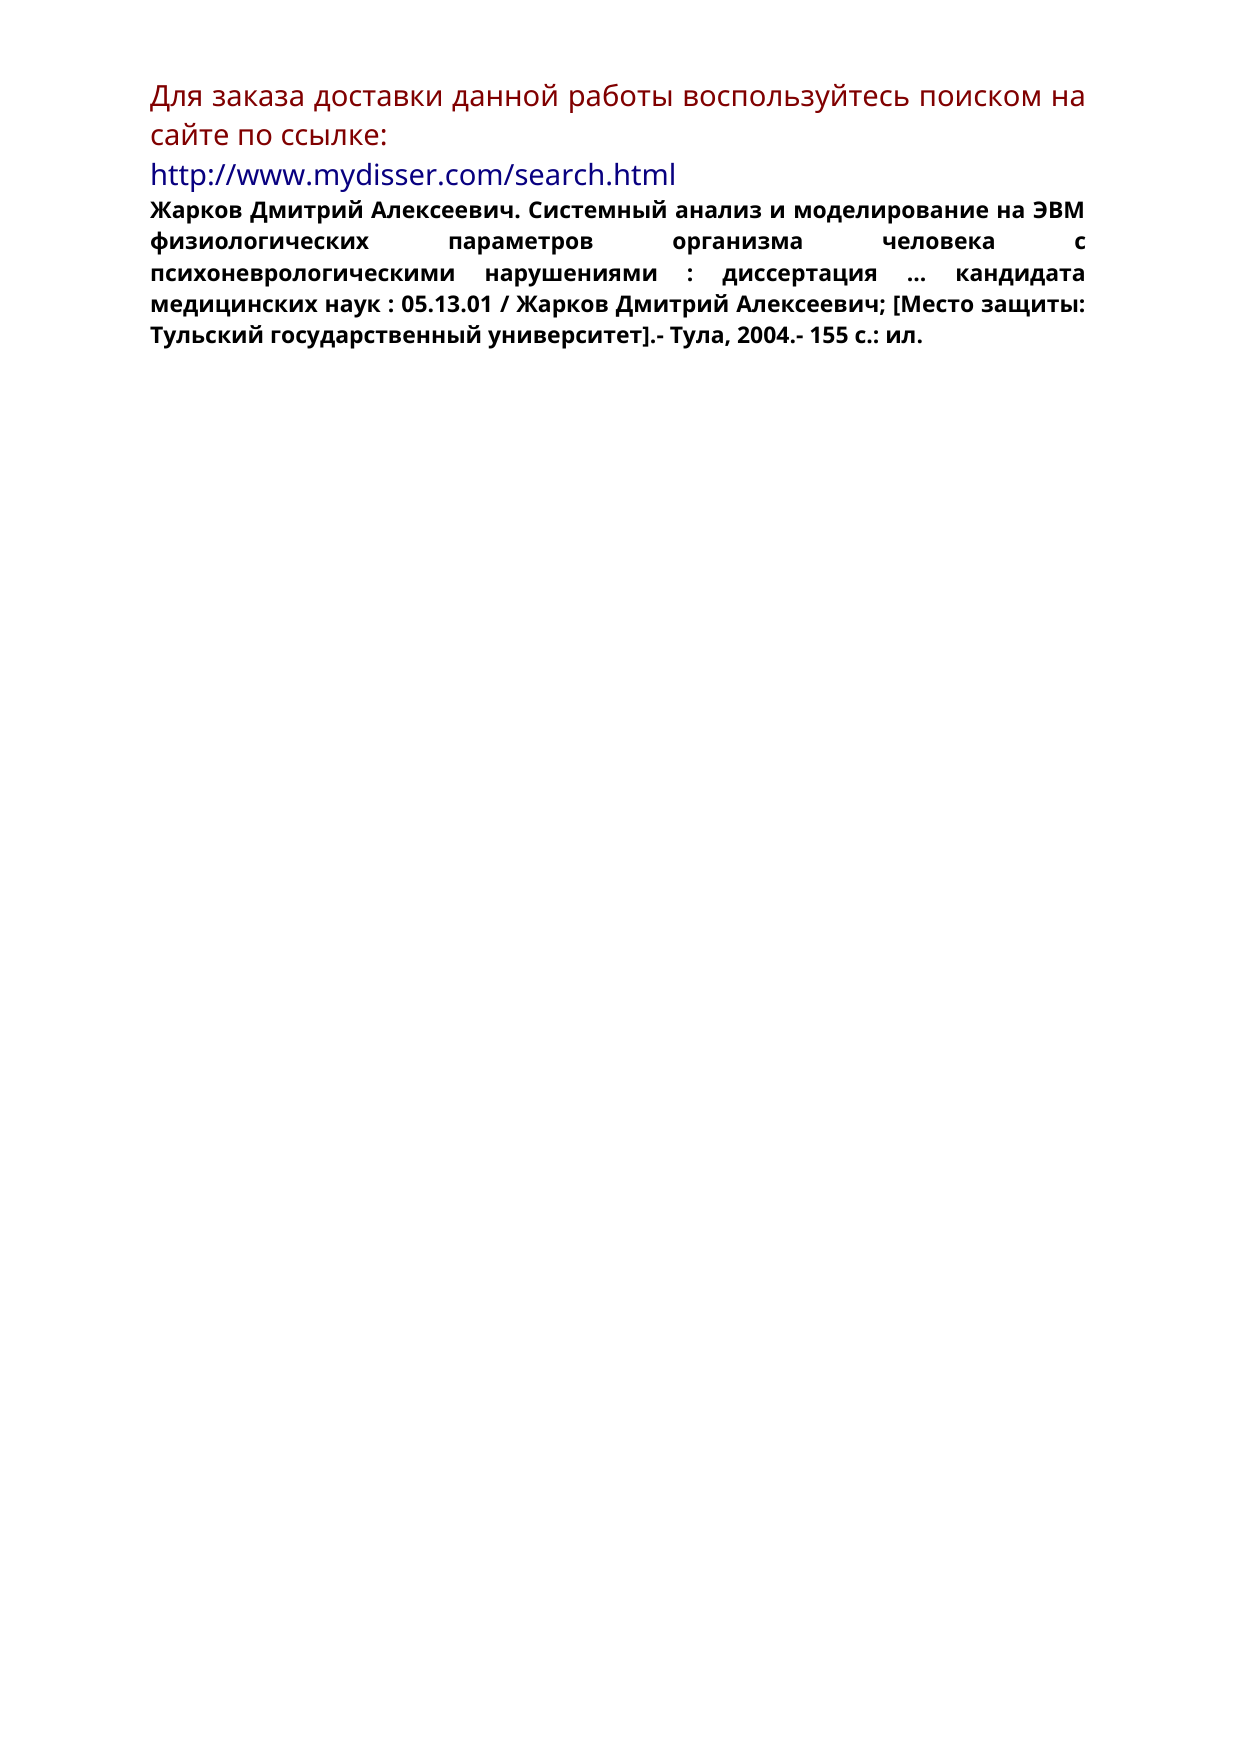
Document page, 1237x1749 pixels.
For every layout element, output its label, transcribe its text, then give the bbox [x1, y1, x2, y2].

text Жарков Дмитрий Алексеевич. Системный анализ и моделирование на ЭВМ физиологических параметров организма человека с психоневрологическими нарушениями : диссертация ... кандидата медицинских наук : 05.13.01 / Жарков Дмитрий Алексеевич; [Место защиты: Тульский государственный университет].- Тула, 2004.- 155 с.: ил. [150, 194, 1086, 350]
